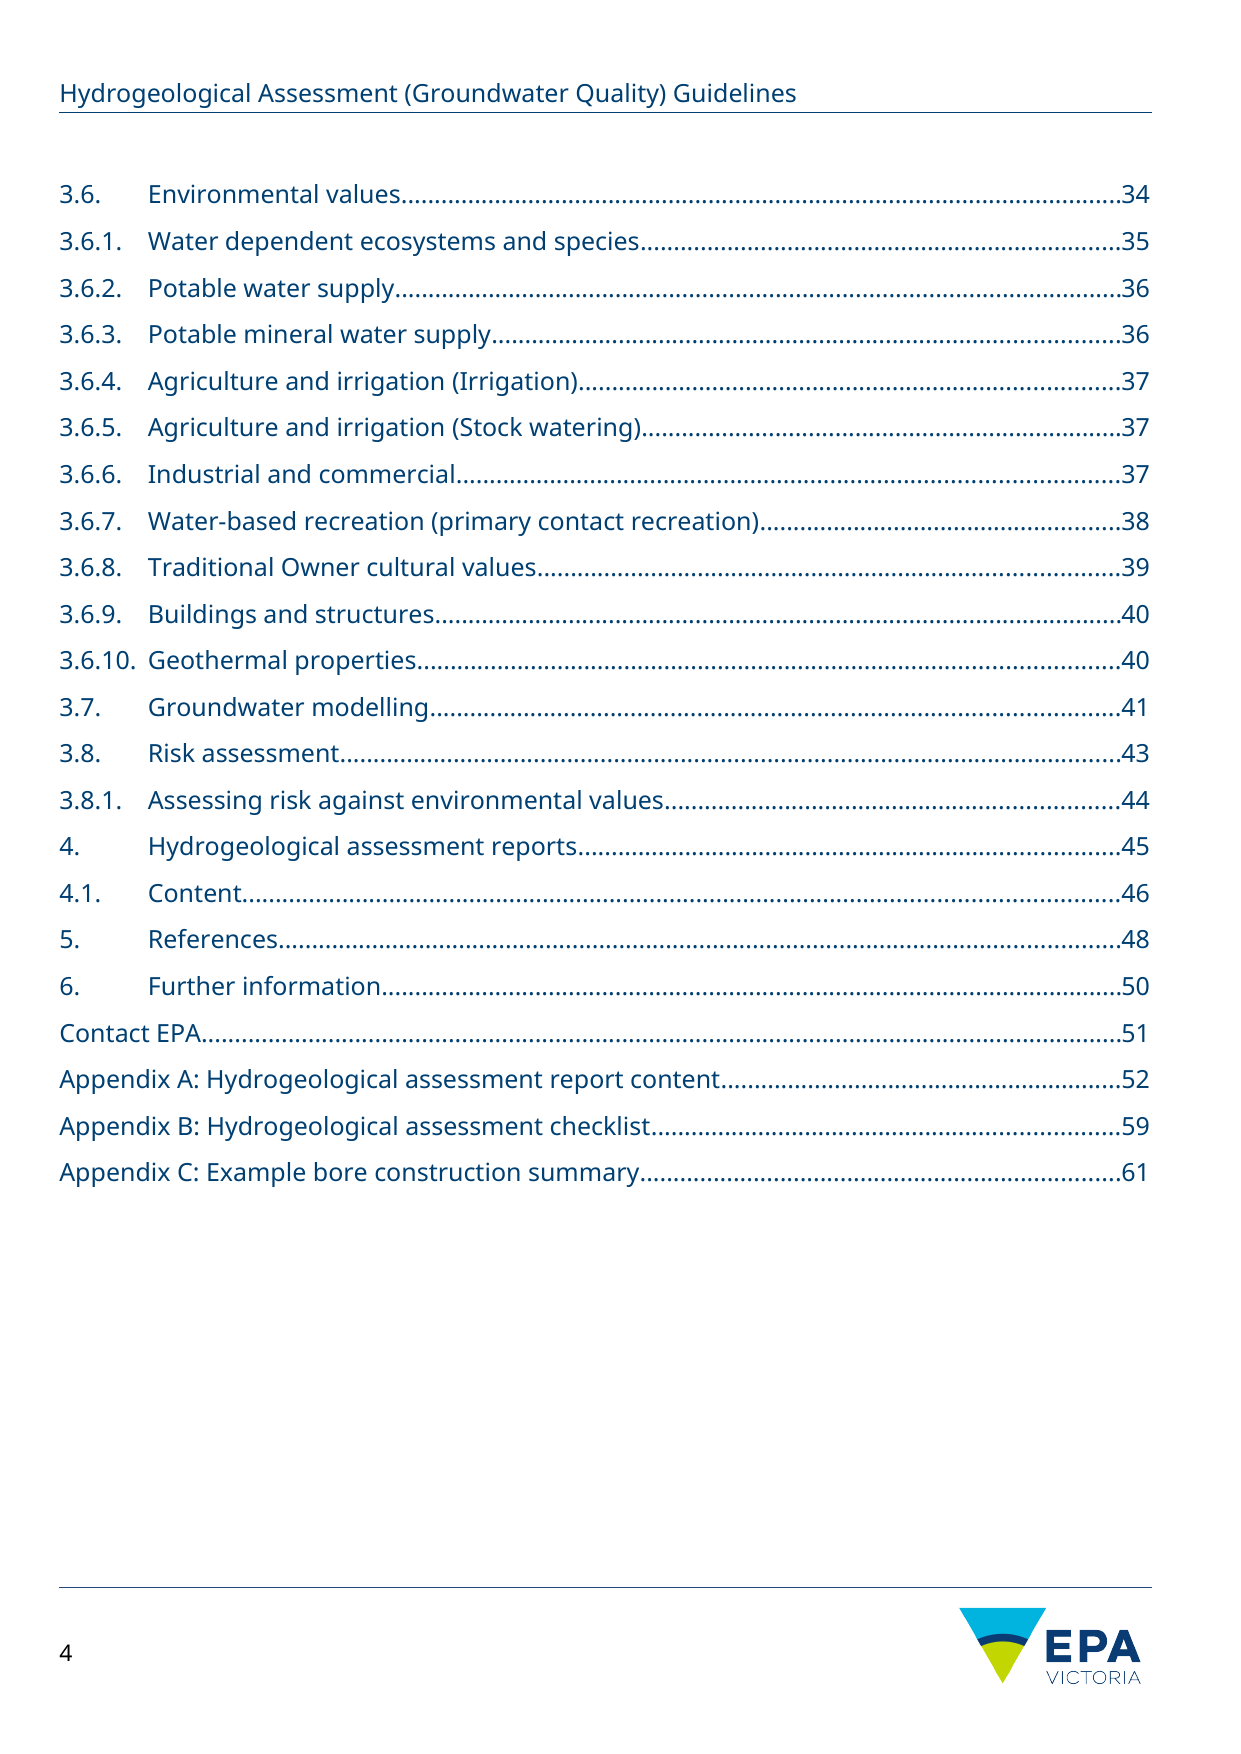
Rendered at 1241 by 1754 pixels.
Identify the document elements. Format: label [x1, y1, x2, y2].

picture [939, 1588, 1152, 1705]
